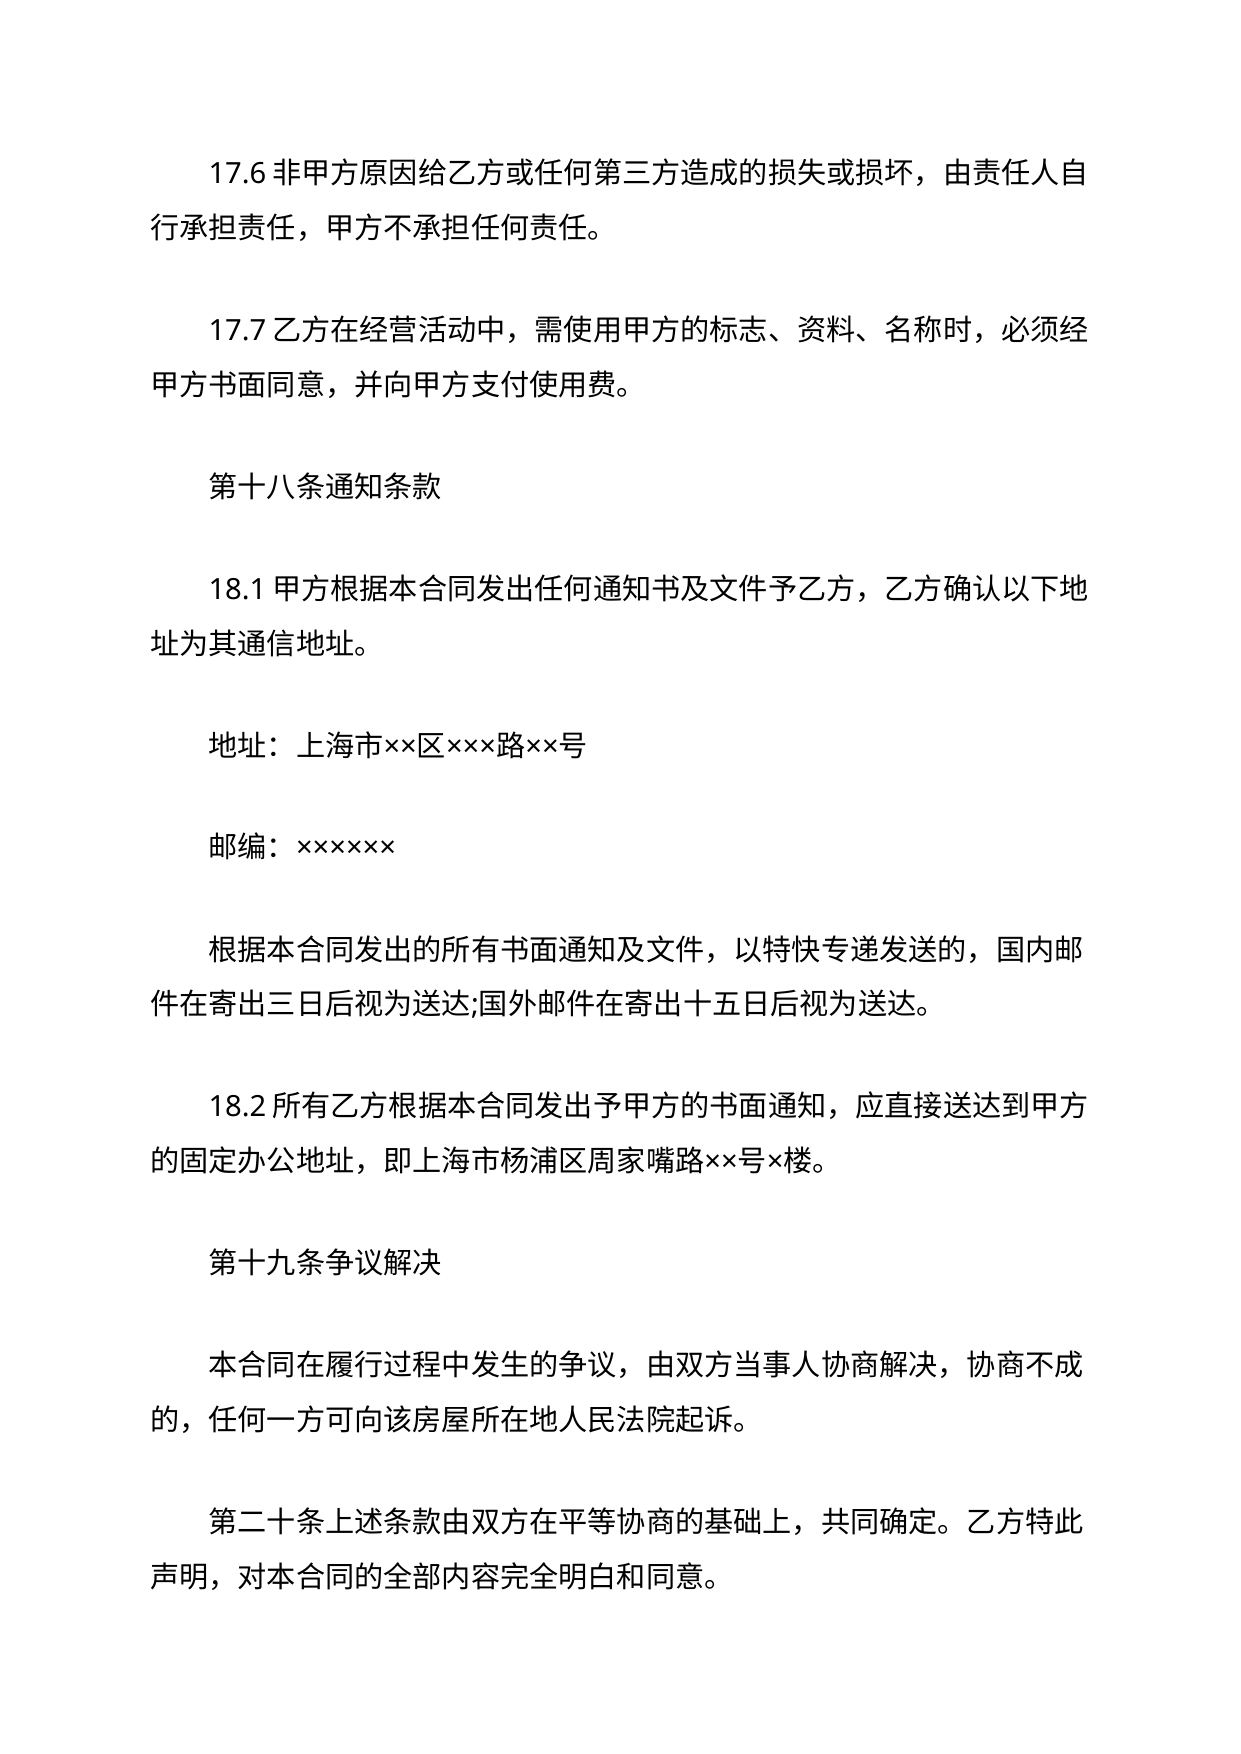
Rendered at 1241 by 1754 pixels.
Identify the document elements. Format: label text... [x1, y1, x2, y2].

text 邮编：×××××× [150, 824, 1090, 866]
text 地址：上海市××区×××路××号 [150, 722, 1090, 764]
text 本合同在履行过程中发生的争议，由双方当事人协商解决，协商不成的，任何一方可向该房屋所在地人民法院起诉。 [150, 1342, 1090, 1439]
text 18.2所有乙方根据本合同发出予甲方的书面通知，应直接送达到甲方的固定办公地址，即上海市杨浦区周家嘴路××号×楼。 [150, 1083, 1090, 1180]
text 根据本合同发出的所有书面通知及文件，以特快专递发送的，国内邮件在寄出三日后视为送达;国外邮件在寄出十五日后视为送达。 [150, 926, 1090, 1023]
text 17.6非甲方原因给乙方或任何第三方造成的损失或损坏，由责任人自行承担责任，甲方不承担任何责任。 [150, 150, 1090, 247]
text 18.1甲方根据本合同发出任何通知书及文件予乙方，乙方确认以下地址为其通信地址。 [150, 565, 1090, 663]
text 17.7乙方在经营活动中，需使用甲方的标志、资料、名称时，必须经甲方书面同意，并向甲方支付使用费。 [150, 307, 1090, 404]
text 第二十条上述条款由双方在平等协商的基础上，共同确定。乙方特此声明，对本合同的全部内容完全明白和同意。 [150, 1498, 1090, 1596]
text 第十八条通知条款 [150, 463, 1090, 506]
text 第十九条争议解决 [150, 1240, 1090, 1282]
